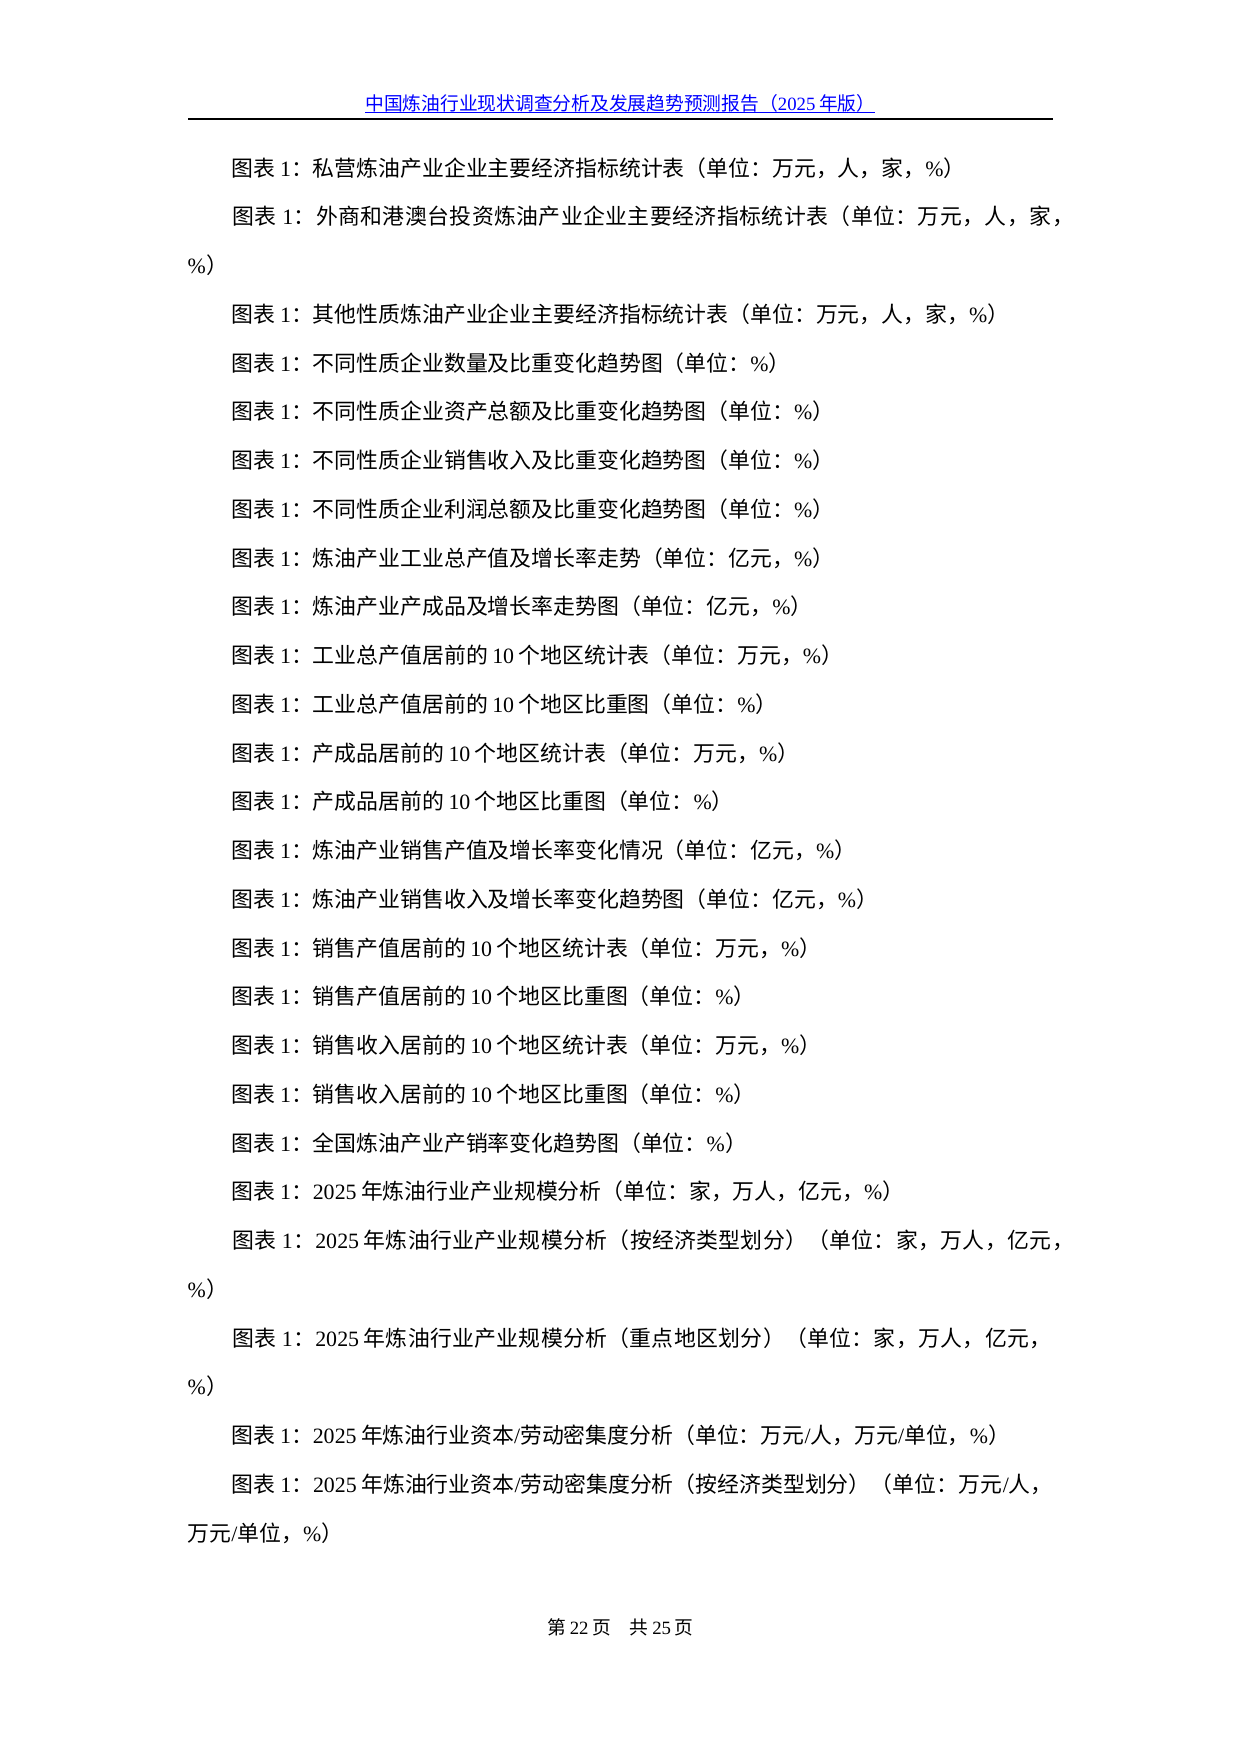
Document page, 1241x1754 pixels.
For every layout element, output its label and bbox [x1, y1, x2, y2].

text [187, 150, 1053, 1548]
